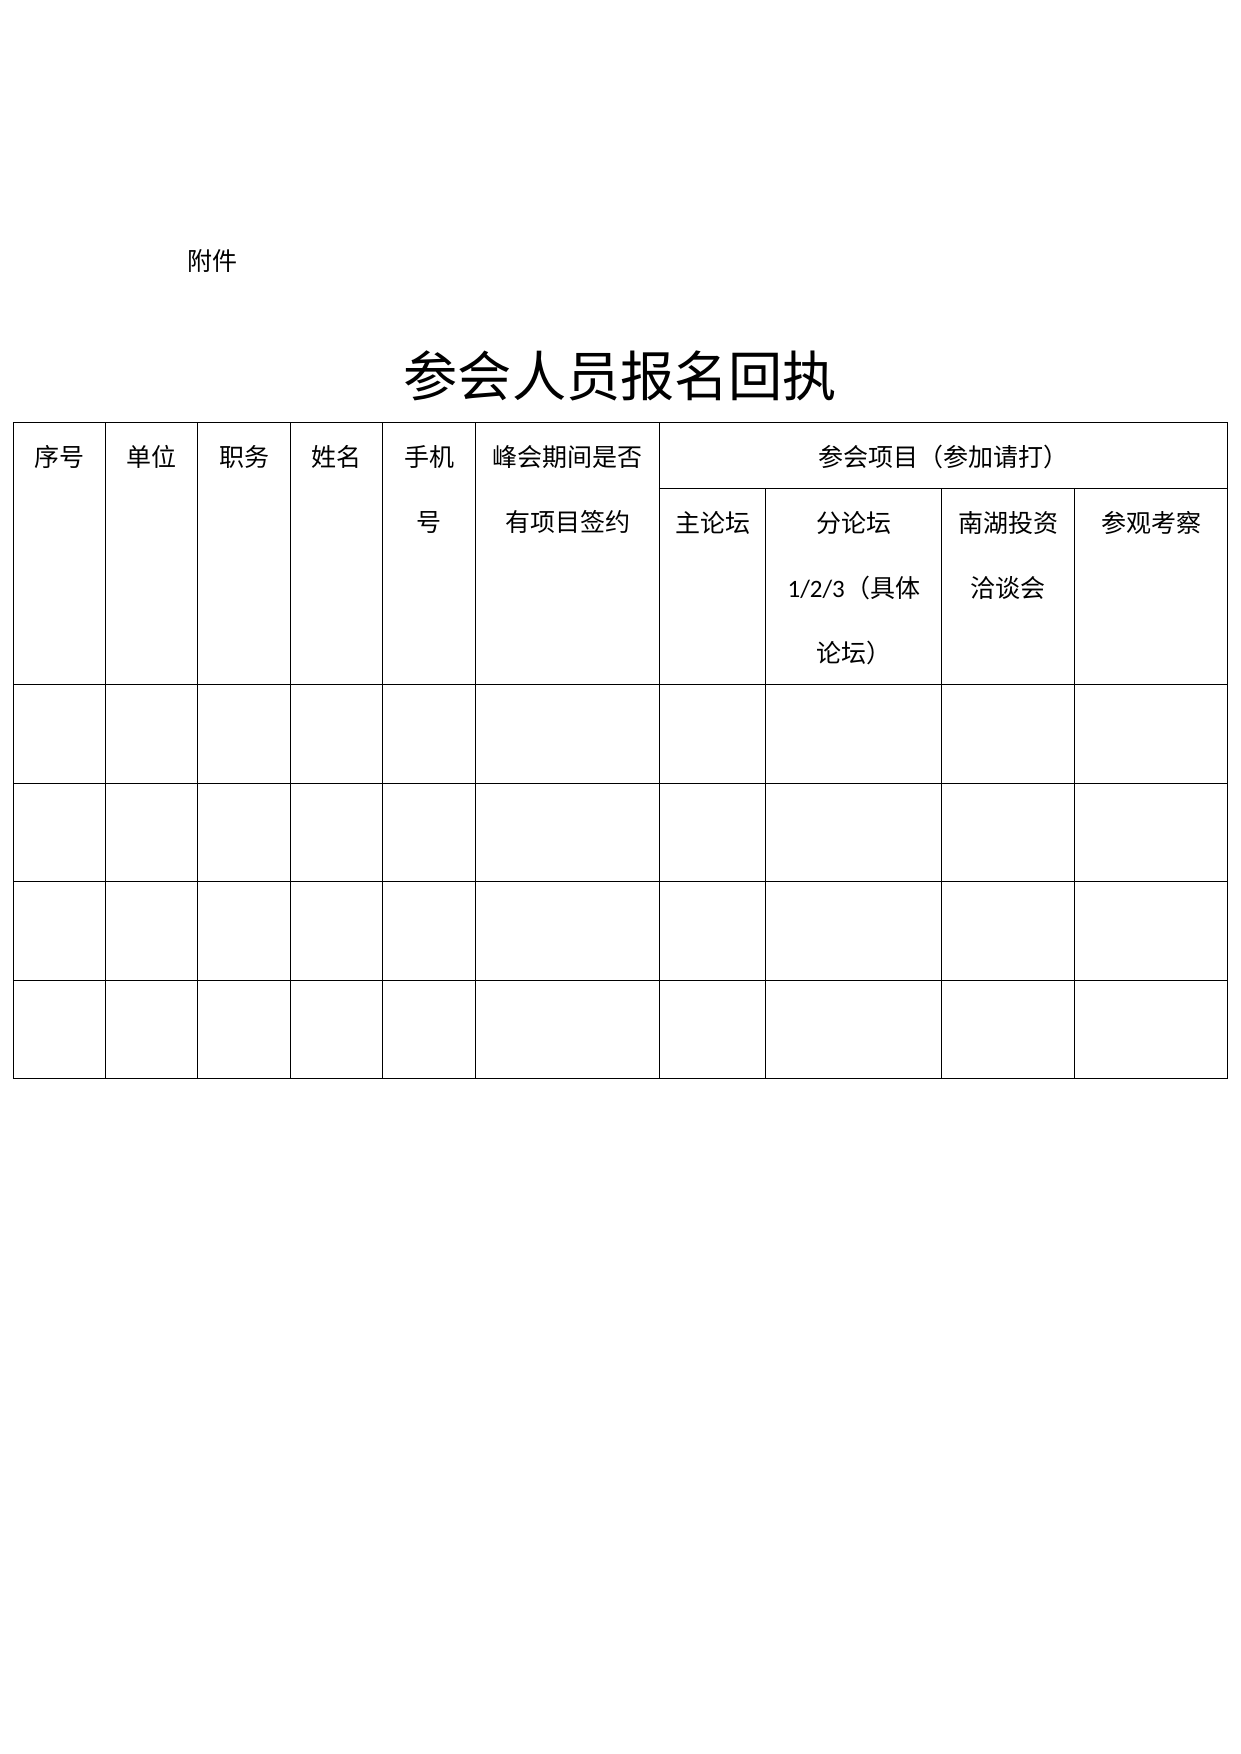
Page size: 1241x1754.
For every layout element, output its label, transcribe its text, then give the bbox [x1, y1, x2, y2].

table_cell [942, 882, 1074, 980]
table_header 姓名 [291, 423, 382, 684]
table_cell [660, 784, 765, 881]
table_cell [106, 981, 197, 1078]
table_cell [291, 981, 382, 1078]
table_cell [14, 882, 105, 980]
table_cell [383, 981, 475, 1078]
table_cell [476, 784, 659, 881]
table_cell [198, 784, 290, 881]
table_cell [14, 981, 105, 1078]
text 参会人员报名回执 [187, 324, 1053, 422]
table_cell [942, 981, 1074, 1078]
table_cell [660, 882, 765, 980]
table_cell [1075, 784, 1227, 881]
table_cell [942, 784, 1074, 881]
table_cell [106, 784, 197, 881]
table_cell [106, 882, 197, 980]
table_cell 南湖投资洽谈会 [942, 489, 1074, 684]
table_header 参会项目（参加请打） [660, 423, 1227, 488]
table_cell 分论坛1/2/3（具体论坛） [766, 489, 941, 684]
table_header 手机号 [383, 423, 475, 684]
table_cell [660, 981, 765, 1078]
table_cell [198, 882, 290, 980]
table_header 峰会期间是否有项目签约 [476, 423, 659, 684]
table_cell 主论坛 [660, 489, 765, 684]
table_header 序号 [14, 423, 105, 684]
table_cell [766, 784, 941, 881]
table_cell [291, 882, 382, 980]
table_cell [1075, 882, 1227, 980]
table_cell [942, 685, 1074, 783]
table_cell [14, 685, 105, 783]
table_cell 参观考察 [1075, 489, 1227, 684]
table_cell [291, 784, 382, 881]
table_cell [476, 685, 659, 783]
table_cell [198, 685, 290, 783]
table_cell [660, 685, 765, 783]
table_cell [383, 784, 475, 881]
table_cell [766, 685, 941, 783]
table_header 职务 [198, 423, 290, 684]
table_cell [766, 882, 941, 980]
table_cell [106, 685, 197, 783]
text 附件 [187, 227, 1053, 292]
table_cell [383, 685, 475, 783]
table_cell [198, 981, 290, 1078]
table_cell [1075, 685, 1227, 783]
table_cell [14, 784, 105, 881]
table_cell [476, 882, 659, 980]
table_cell [1075, 981, 1227, 1078]
table_cell [766, 981, 941, 1078]
table_cell [291, 685, 382, 783]
table_cell [476, 981, 659, 1078]
table_cell [383, 882, 475, 980]
table_header 单位 [106, 423, 197, 684]
